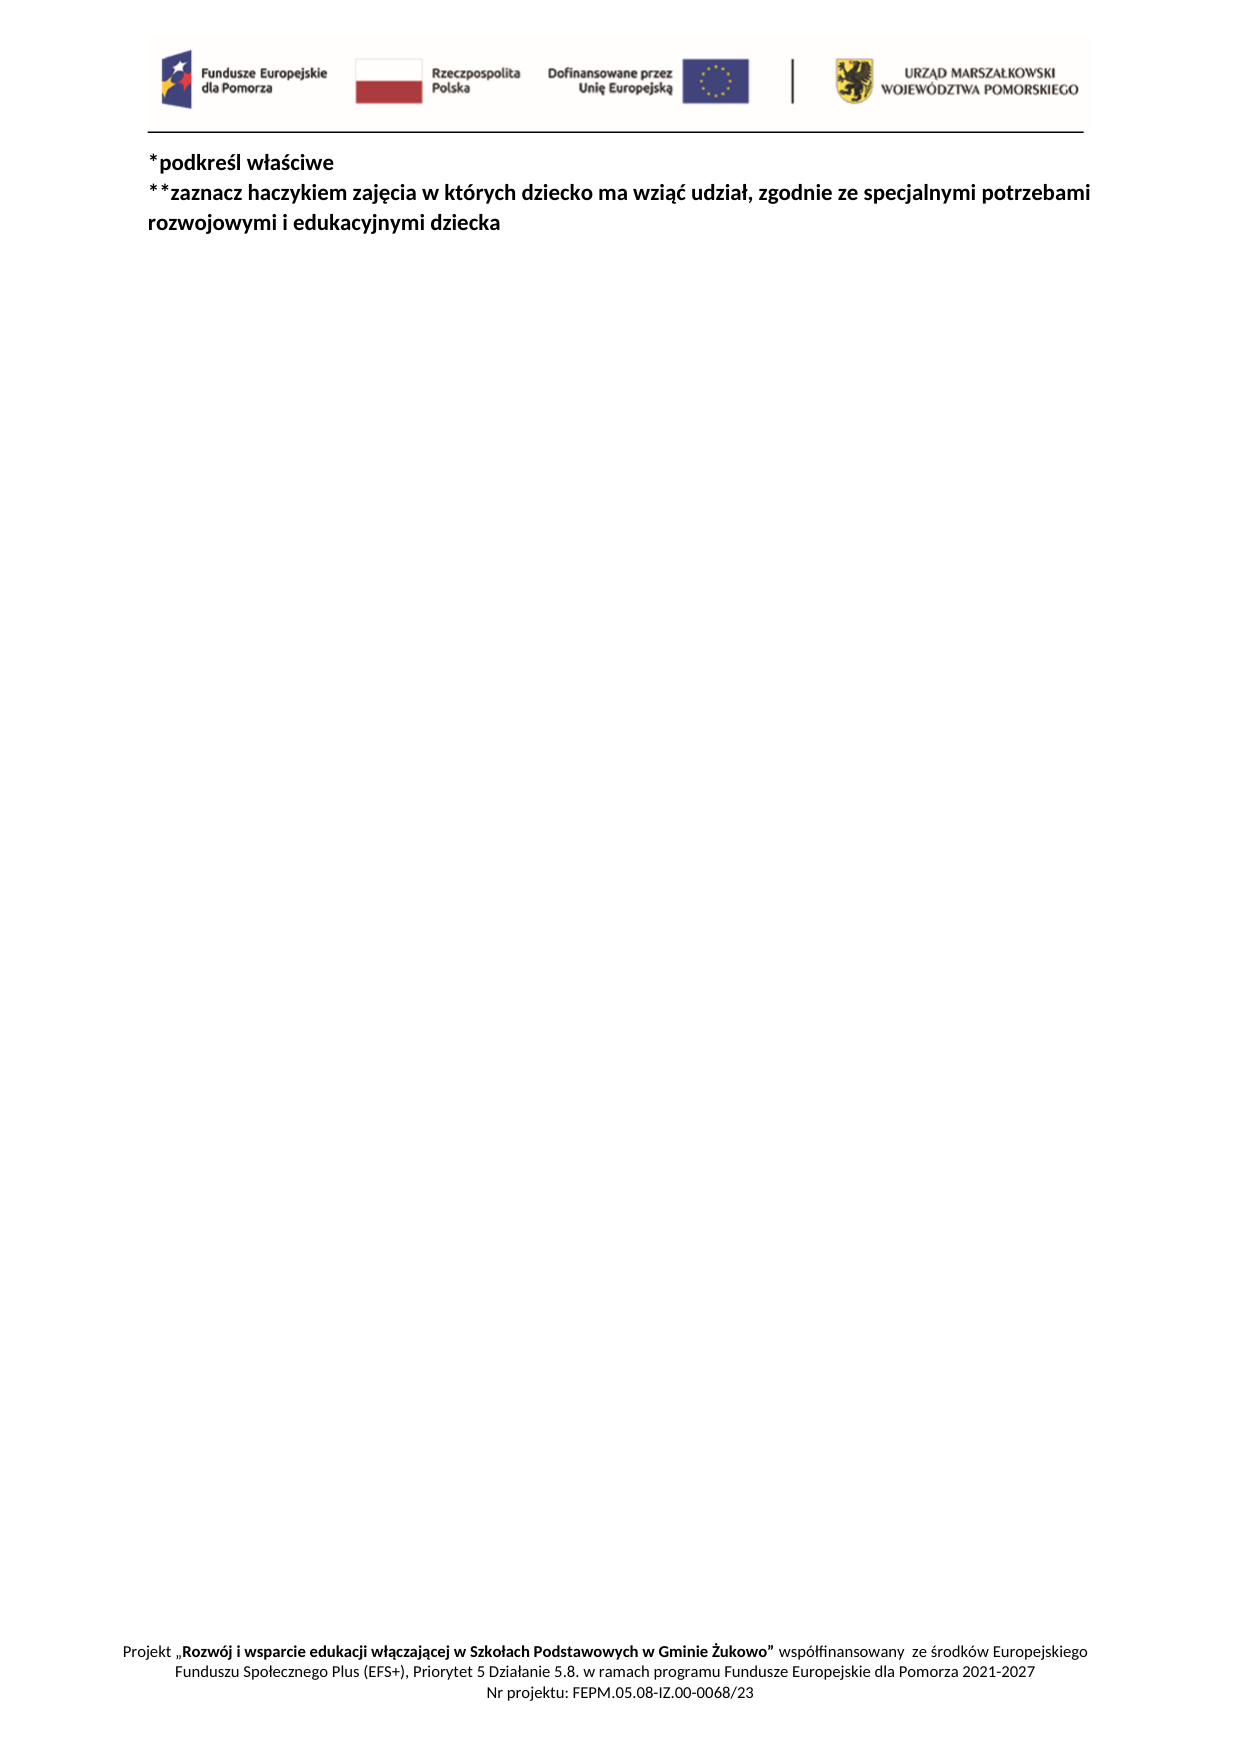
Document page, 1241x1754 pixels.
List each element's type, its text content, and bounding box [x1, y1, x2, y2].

text *podkreśl właściwe **zaznacz haczykiem zajęcia w których dziecko ma wziąć udział, zgodnie ze specjalnymi potrzebami rozwojowymi i edukacyjnymi dziecka [148, 148, 1107, 236]
picture [147, 35, 1093, 133]
